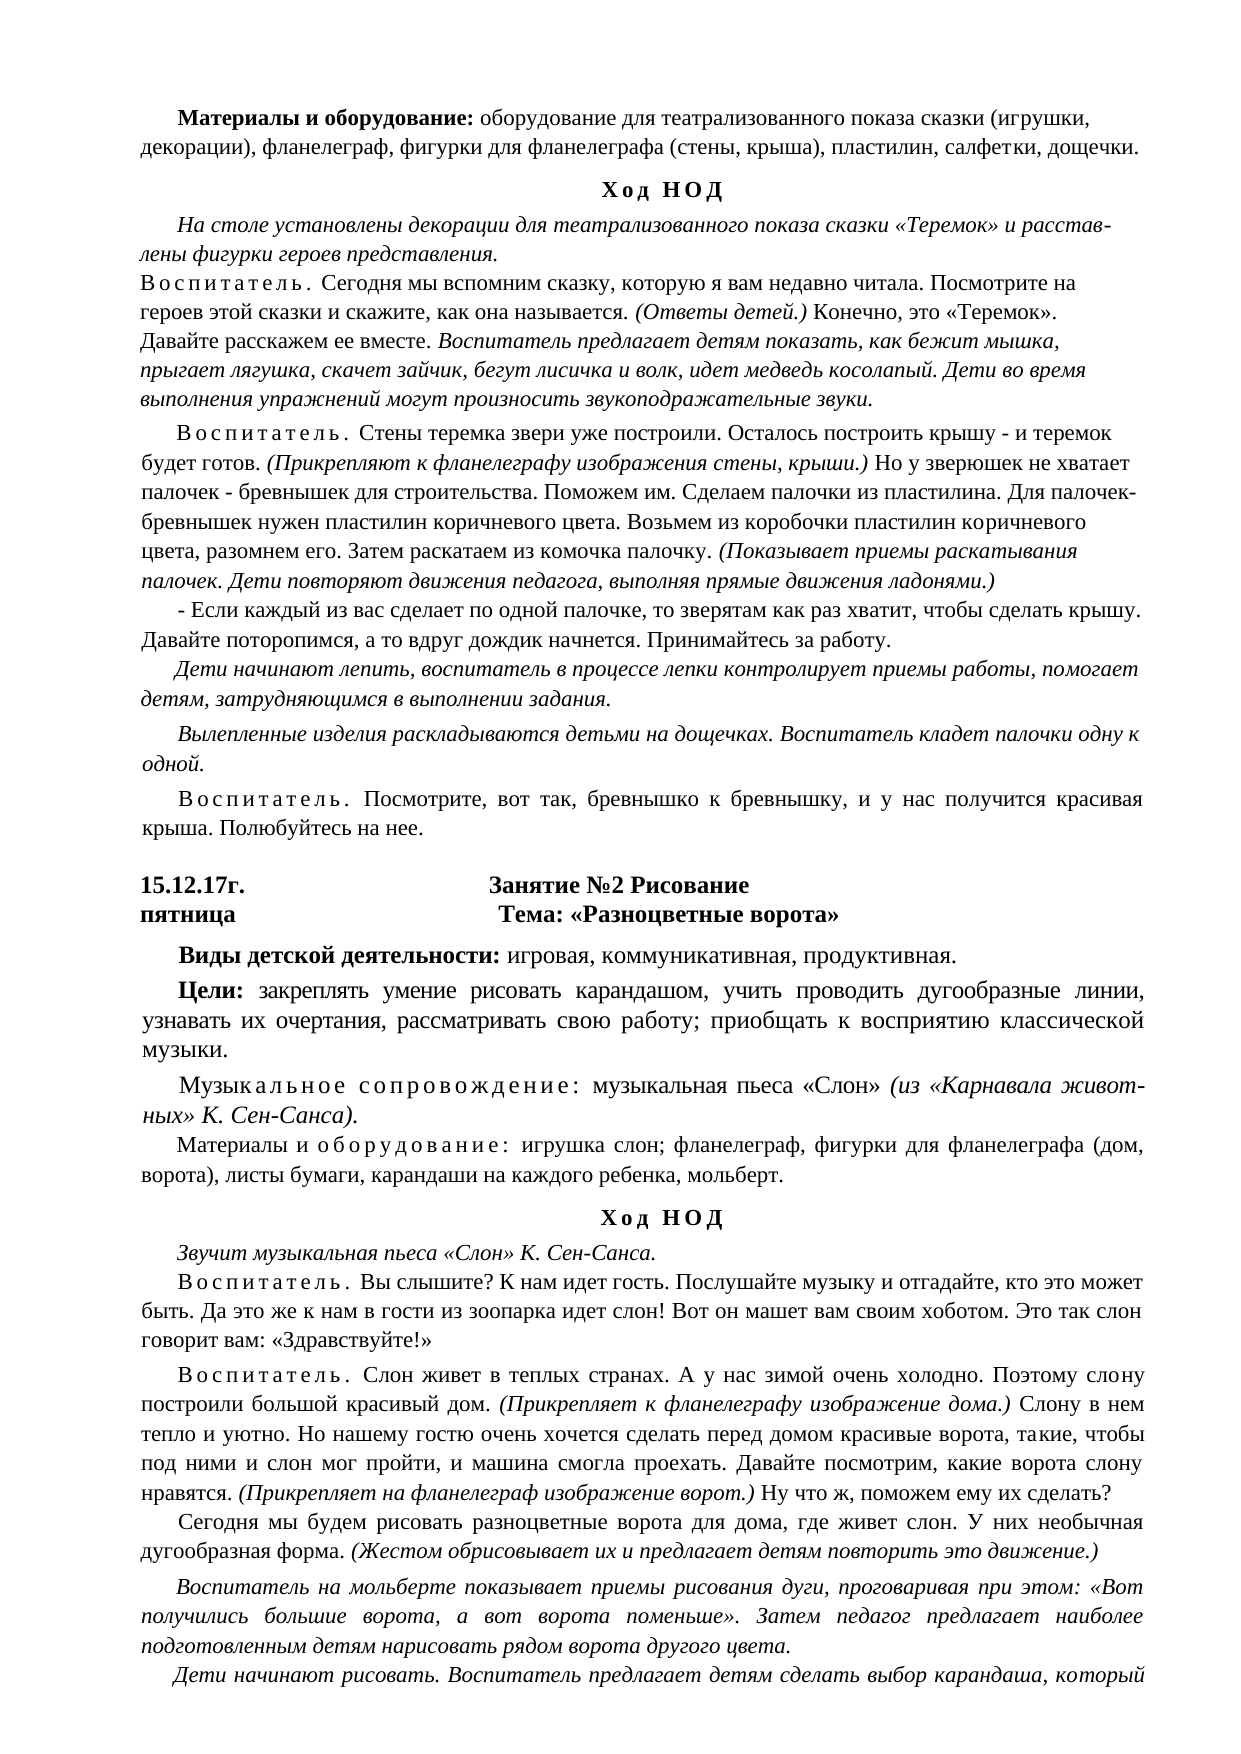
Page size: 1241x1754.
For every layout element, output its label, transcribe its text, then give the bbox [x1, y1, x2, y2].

text 15.12.17г. Занятие №2 Рисование [140, 870, 1145, 899]
text Материалы и оборудование: игрушка слон; фланелеграф, фигурки для фланелеграфа (дом, ворота), листы бумаги, карандаши на каждого ребенка, мольберт. [141, 1129, 1145, 1188]
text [140, 1659, 1145, 1689]
text Дети начинают лепить, воспитатель в процессе лепки контролирует приемы работы, помогает детям, затрудняющимся в выполнении задания. [140, 653, 1143, 712]
text Вылепленные изделия раскладываются детьми на дощечках. Воспитатель кладет палочки одну к одной. [142, 718, 1143, 777]
text Воспитатель на мольберте показывает приемы рисования дуги, проговаривая при этом: «Вот получились большие ворота, а вот ворота поменьше». Затем педагог предлагает наиболее подготовленным детям нарисовать рядом ворота другого цвета. [141, 1571, 1145, 1659]
text Воспитатель. Вы слышите? К нам идет гость. Послушайте музыку и отгадайте, кто это может быть. Да это же к нам в гости из зоопарка идет слон! Вот он машет вам своим хоботом. Это так слон говорит вам: «Здравствуйте!» [141, 1267, 1144, 1353]
text Музыкальное сопровождение: музыкальная пьеса «Слон» (из «Карнавала животных» К. Сен-Санса). [142, 1069, 1145, 1129]
text Ход НОД [178, 176, 1145, 202]
text На столе установлены декорации для театрализованного показа сказки «Теремок» и расставлены фигурки героев представления. [140, 208, 1143, 267]
text Воспитатель. Стены теремка звери уже построили. Осталось построить крышу - и теремок будет готов. (Прикрепляют к фланелеграфу изображения стены, крыши.) Но у зверюшек не хватает палочек - бревнышек для строительства. Поможем им. Сделаем палочки из пластилина. Для палочек-бревнышек нужен пластилин коричневого цвета. Возьмем из коробочки пластилин коричневого цвета, разомнем его. Затем раскатаем из комочка палочку. (Показывает приемы раскатывания палочек. Дети повторяют движения педагога, выполняя прямые движения ладонями.) [141, 417, 1143, 594]
text Воспитатель. Сегодня мы вспомним сказку, которую я вам недавно читала. Посмотрите на героев этой сказки и скажите, как она называется. (Ответы детей.) Конечно, это «Теремок». Давайте расскажем ее вместе. Воспитатель предлагает детям показать, как бежит мышка, прыгает лягушка, скачет зайчик, бегут лисичка и волк, идет медведь косолапый. Дети во время выполнения упражнений могут произносить звукоподражательные звуки. [140, 267, 1142, 412]
text Сегодня мы будем рисовать разноцветные ворота для дома, где живет слон. У них необычная дугообразная форма. (Жестом обрисовывает их и предлагает детям повторить это движение.) [140, 1506, 1145, 1565]
text Воспитатель. Слон живет в теплых странах. А у нас зимой очень холодно. Поэтому слону построили большой красивый дом. (Прикрепляет к фланелеграфу изображение дома.) Слону в нем тепло и уютно. Но нашему гостю очень хочется сделать перед домом красивые ворота, такие, чтобы под ними и слон мог пройти, и машина смогла проехать. Давайте посмотрим, какие ворота слону нравятся. (Прикрепляет на фланелеграф изображение ворот.) Ну что ж, поможем ему их сделать? [141, 1358, 1145, 1506]
text Воспитатель. Посмотрите, вот так, бревнышко к бревнышку, и у нас получится красивая крыша. Полюбуйтесь на нее. [142, 782, 1144, 841]
text пятница Тема: «Разноцветные ворота» [140, 899, 1145, 928]
text Материалы и оборудование: оборудование для театрализованного показа сказки (игрушки, декорации), фланелеграф, фигурки для фланелеграфа (стены, крыша), пластилин, салфетки, дощечки. [140, 102, 1144, 160]
text - Если каждый из вас сделает по одной палочке, то зверятам как раз хватит, чтобы сделать крышу. Давайте поторопимся, а то вдруг дождик начнется. Принимайтесь за работу. [141, 594, 1143, 653]
text Звучит музыкальная пьеса «Слон» К. Сен-Санса. [177, 1238, 1145, 1267]
text Виды детской деятельности: игровая, коммуникативная, продуктивная. [142, 941, 1144, 969]
text Ход НОД [177, 1204, 1145, 1231]
text Цели: закреплять умение рисовать карандашом, учить проводить дугообразные линии, узнавать их очертания, рассматривать свою работу; приобщать к восприятию классической музыки. [142, 975, 1145, 1064]
